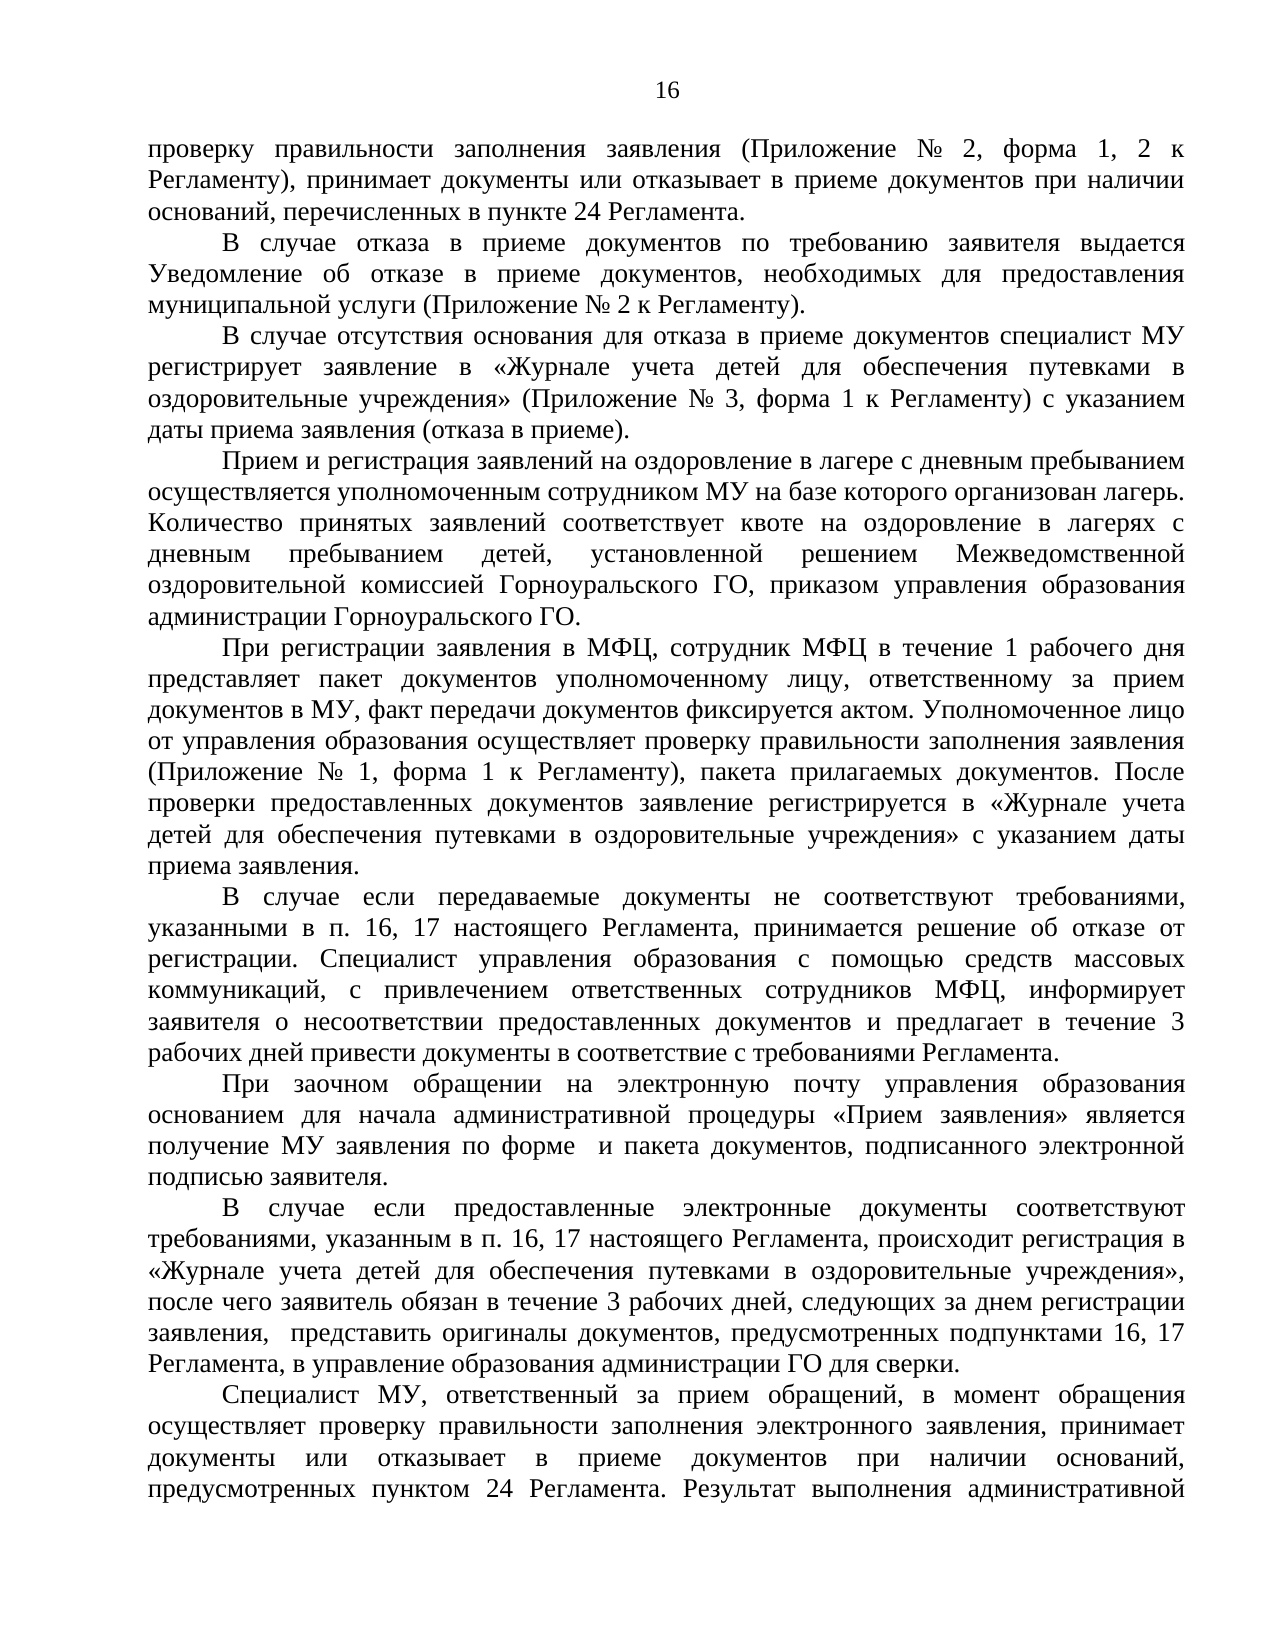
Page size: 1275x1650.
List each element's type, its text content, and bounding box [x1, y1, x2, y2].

text При заочном обращении на электронную почту управления образования основанием для начала административной процедуры «Прием заявления» является получение МУ заявления по форме и пакета документов, подписанного электронной подписью заявителя. [148, 1067, 1186, 1191]
list Прием и регистрация заявлений на оздоровление в лагере с дневным пребыванием осуществляется уполномоченным сотрудником МУ на базе которого организован лагерь. Количество принятых заявлений соответствует квоте на оздоровление в лагерях с дневным пребыванием детей, установленной решением Межведомственной оздоровительной комиссией Горноуральского ГО, приказом управления образования администрации Горноуральского ГО. [148, 444, 1186, 631]
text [148, 132, 1186, 226]
text В случае отсутствия основания для отказа в приеме документов специалист МУ регистрирует заявление в «Журнале учета детей для обеспечения путевками в оздоровительные учреждения» (Приложение № 3, форма 1 к Регламенту) с указанием даты приема заявления (отказа в приеме). [148, 319, 1186, 444]
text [148, 1378, 1186, 1503]
text В случае отказа в приеме документов по требованию заявителя выдается Уведомление об отказе в приеме документов, необходимых для предоставления муниципальной услуги (Приложение № 2 к Регламенту). [148, 226, 1186, 319]
list В случае если предоставленные электронные документы соответствуют требованиями, указанным в п. 16, 17 настоящего Регламента, происходит регистрация в «Журнале учета детей для обеспечения путевками в оздоровительные учреждения», после чего заявитель обязан в течение 3 рабочих дней, следующих за днем регистрации заявления, представить оригиналы документов, предусмотренных подпунктами 16, 17 Регламента, в управление образования администрации ГО для сверки. [148, 1191, 1186, 1378]
list В случае если передаваемые документы не соответствуют требованиями, указанными в п. 16, 17 настоящего Регламента, принимается решение об отказе от регистрации. Специалист управления образования с помощью средств массовых коммуникаций, с привлечением ответственных сотрудников МФЦ, информирует заявителя о несоответствии предоставленных документов и предлагает в течение 3 рабочих дней привести документы в соответствие с требованиями Регламента. [148, 880, 1186, 1067]
list При регистрации заявления в МФЦ, сотрудник МФЦ в течение 1 рабочего дня представляет пакет документов уполномоченному лицу, ответственному за прием документов в МУ, факт передачи документов фиксируется актом. Уполномоченное лицо от управления образования осуществляет проверку правильности заполнения заявления (Приложение № 1, форма 1 к Регламенту), пакета прилагаемых документов. После проверки предоставленных документов заявление регистрируется в «Журнале учета детей для обеспечения путевками в оздоровительные учреждения» с указанием даты приема заявления. [148, 631, 1186, 880]
